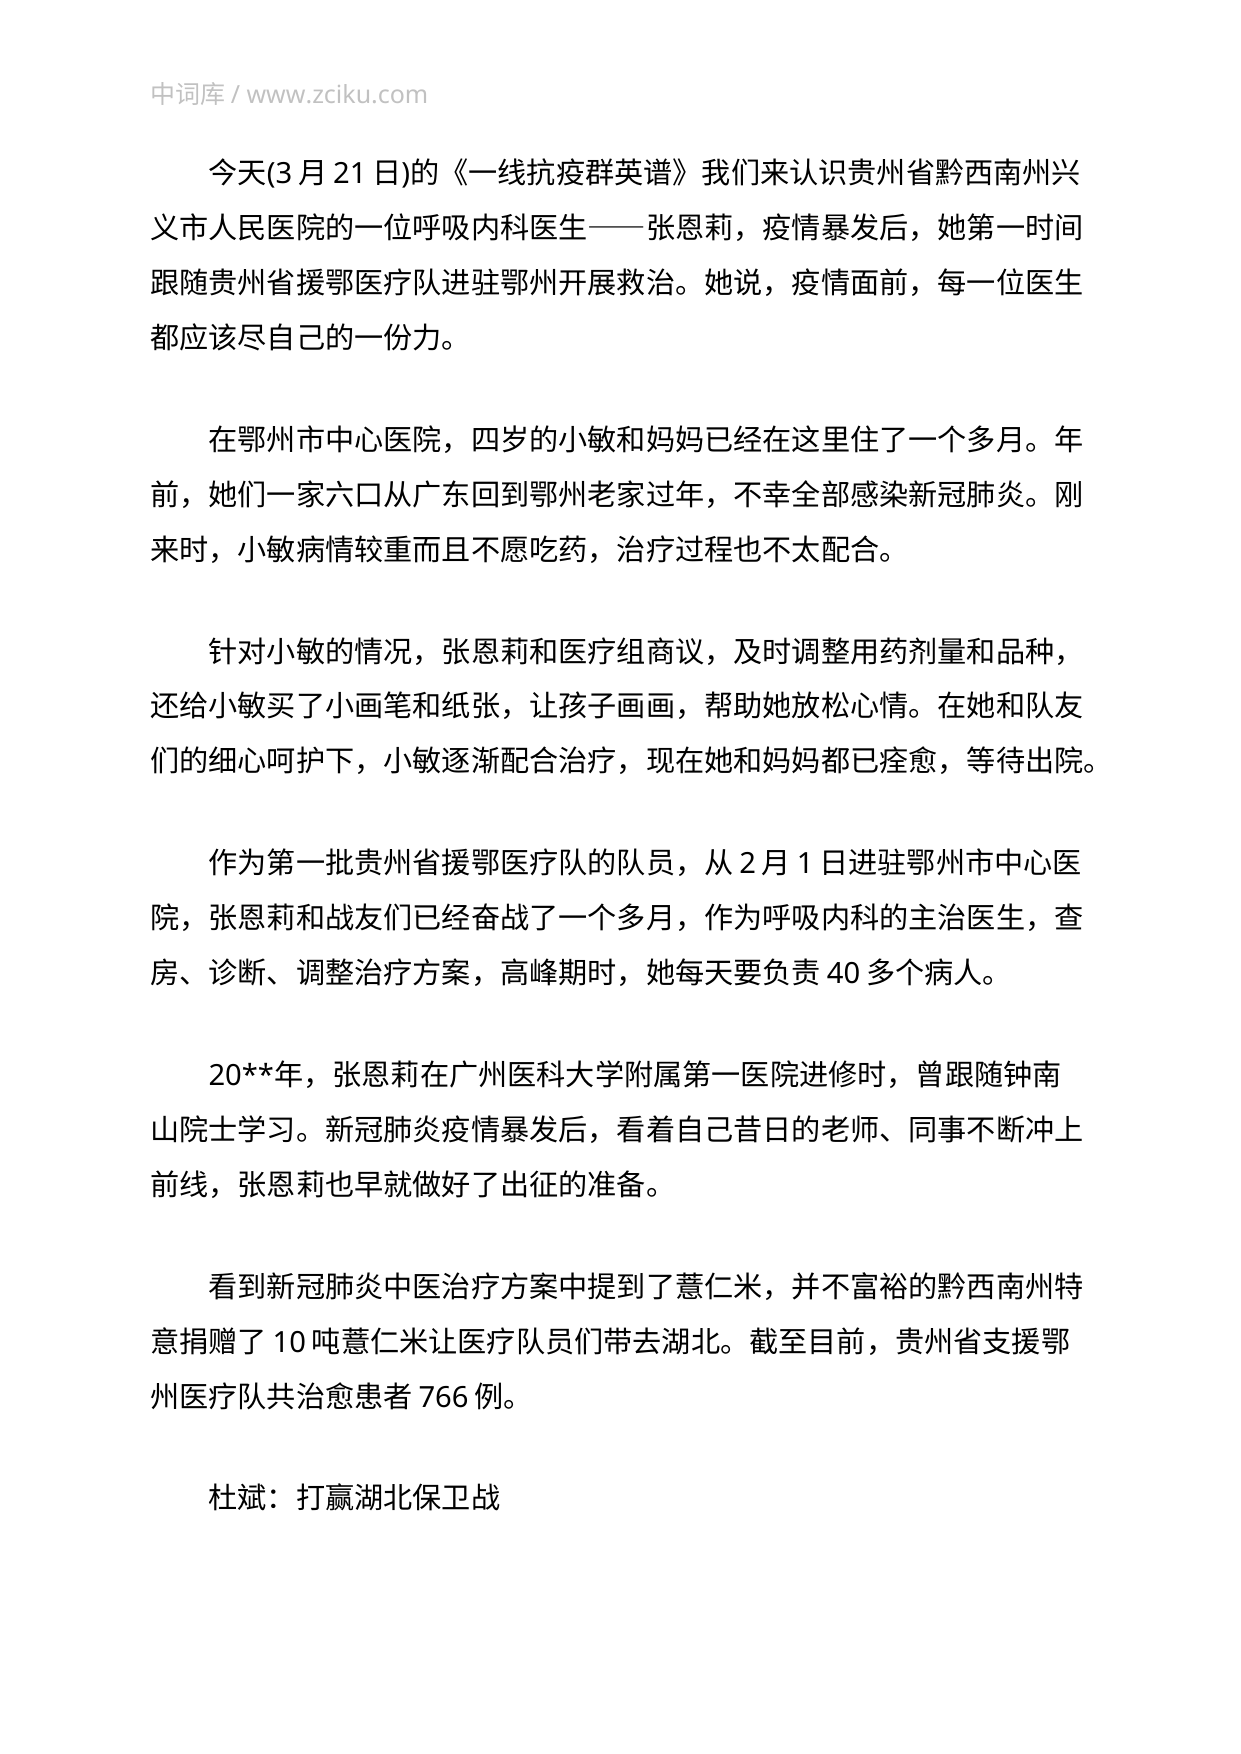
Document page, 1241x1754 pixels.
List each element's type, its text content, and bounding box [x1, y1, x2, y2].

text 今天(3月21日)的《一线抗疫群英谱》我们来认识贵州省黔西南州兴义市人民医院的一位呼吸内科医生——张恩莉，疫情暴发后，她第一时间跟随贵州省援鄂医疗队进驻鄂州开展救治。她说，疫情面前，每一位医生都应该尽自己的一份力。 [150, 150, 1090, 357]
text 针对小敏的情况，张恩莉和医疗组商议，及时调整用药剂量和品种，还给小敏买了小画笔和纸张，让孩子画画，帮助她放松心情。在她和队友们的细心呵护下，小敏逐渐配合治疗，现在她和妈妈都已痊愈，等待出院。 [150, 628, 1090, 780]
text 杜斌：打赢湖北保卫战 [150, 1475, 1090, 1517]
text 看到新冠肺炎中医治疗方案中提到了薏仁米，并不富裕的黔西南州特意捐赠了10吨薏仁米让医疗队员们带去湖北。截至目前，贵州省支援鄂州医疗队共治愈患者766例。 [150, 1263, 1090, 1416]
text 作为第一批贵州省援鄂医疗队的队员，从2月1日进驻鄂州市中心医院，张恩莉和战友们已经奋战了一个多月，作为呼吸内科的主治医生，查房、诊断、调整治疗方案，高峰期时，她每天要负责40多个病人。 [150, 840, 1090, 992]
text 20**年，张恩莉在广州医科大学附属第一医院进修时，曾跟随钟南山院士学习。新冠肺炎疫情暴发后，看着自己昔日的老师、同事不断冲上前线，张恩莉也早就做好了出征的准备。 [150, 1052, 1090, 1204]
text 在鄂州市中心医院，四岁的小敏和妈妈已经在这里住了一个多月。年前，她们一家六口从广东回到鄂州老家过年，不幸全部感染新冠肺炎。刚来时，小敏病情较重而且不愿吃药，治疗过程也不太配合。 [150, 417, 1090, 569]
